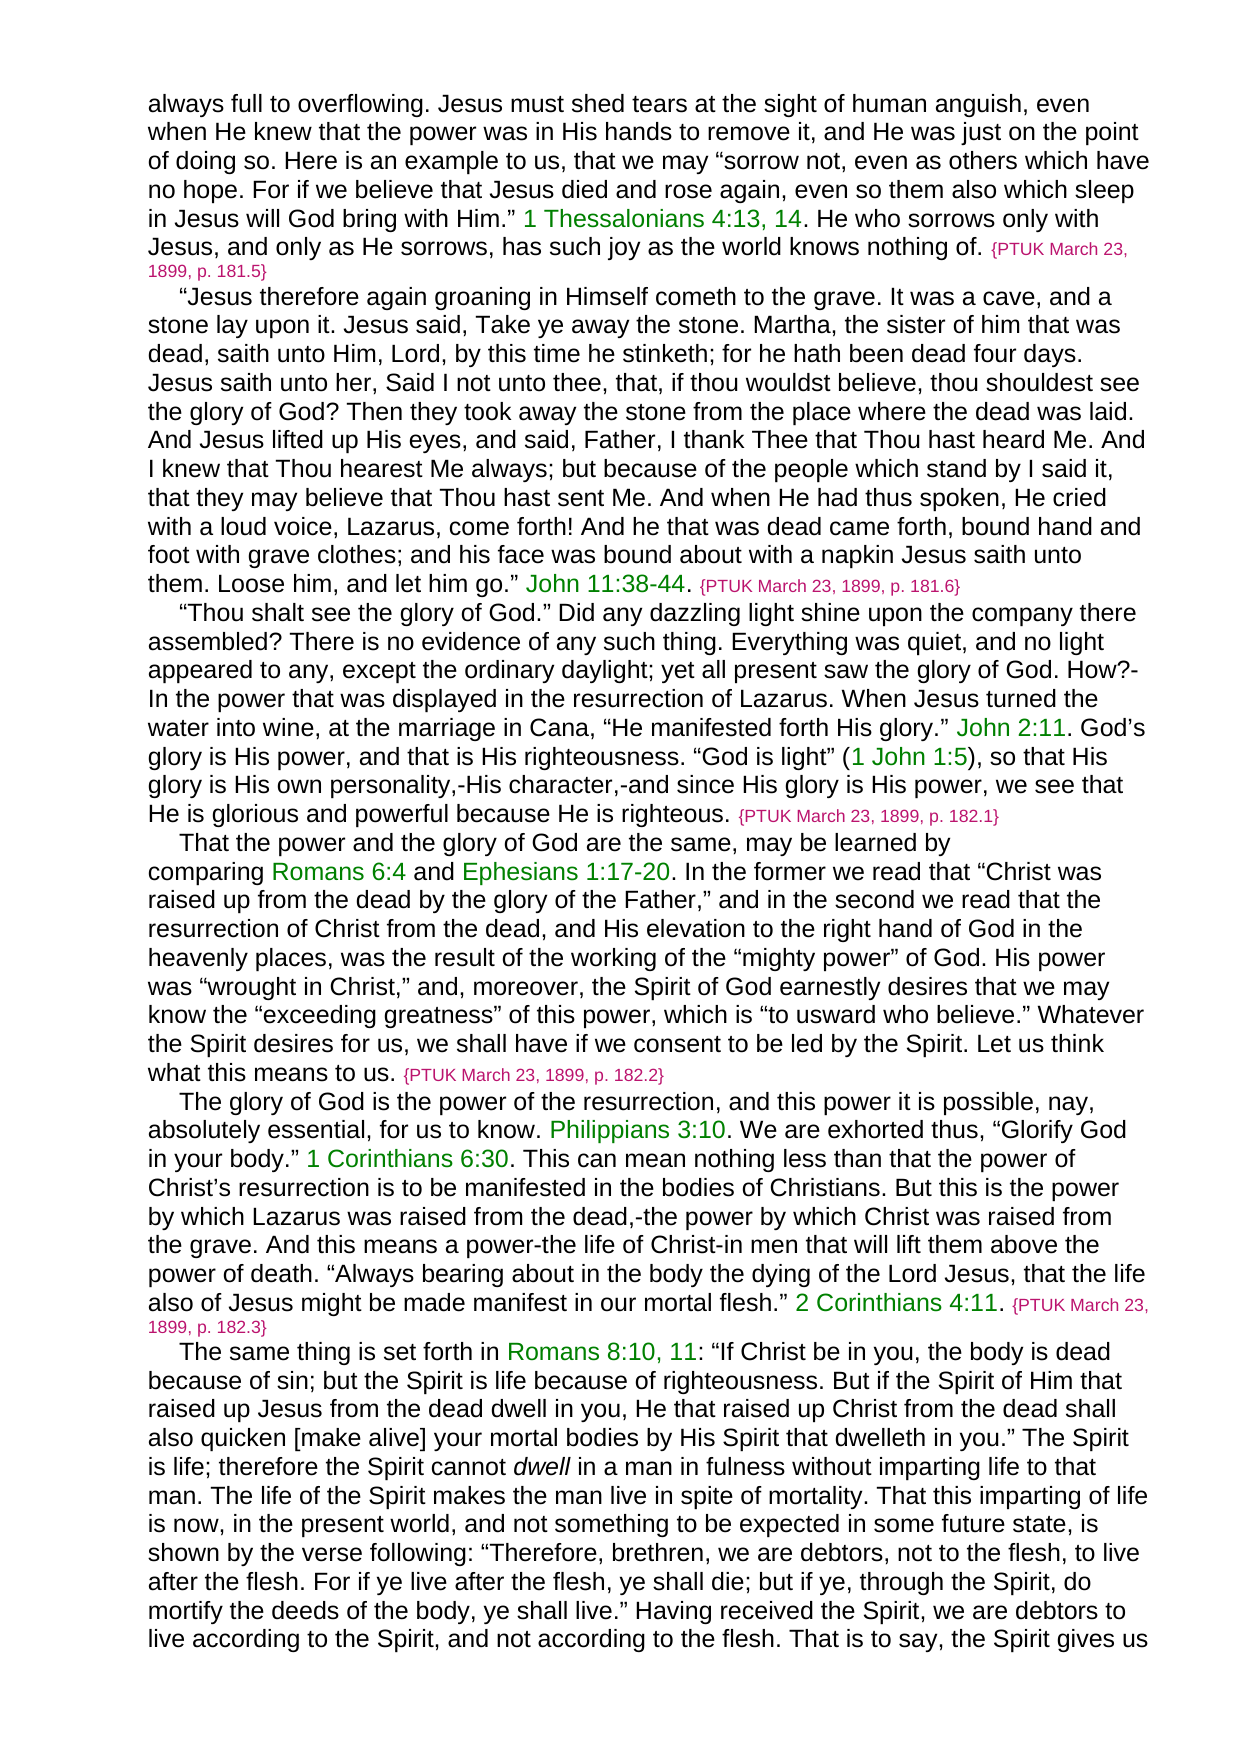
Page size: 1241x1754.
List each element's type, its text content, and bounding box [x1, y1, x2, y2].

text “Thou shalt see the glory of God.” Did any dazzling light shine upon the company there assembled? There is no evidence of any such thing. Everything was quiet, and no light appeared to any, except the ordinary daylight; yet all present saw the glory of God. How?-In the power that was displayed in the resurrection of Lazarus. When Jesus turned the water into wine, at the marriage in Cana, “He manifested forth His glory.” John 2:11. God’s glory is His power, and that is His righteousness. “God is light” (1 John 1:5), so that His glory is His own personality,-His character,-and since His glory is His power, we see that He is glorious and powerful because He is righteous. {PTUK March 23, 1899, p. 182.1} [148, 598, 1152, 828]
text That the power and the glory of God are the same, may be learned by comparing Romans 6:4 and Ephesians 1:17-20. In the former we read that “Christ was raised up from the dead by the glory of the Father,” and in the second we read that the resurrection of Christ from the dead, and His elevation to the right hand of God in the heavenly places, was the result of the working of the “mighty power” of God. His power was “wrought in Christ,” and, moreover, the Spirit of God earnestly desires that we may know the “exceeding greatness” of this power, which is “to usward who believe.” Whatever the Spirit desires for us, we shall have if we consent to be led by the Spirit. Let us think what this means to us. {PTUK March 23, 1899, p. 182.2} [148, 828, 1152, 1086]
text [148, 88, 1152, 281]
text The glory of God is the power of the resurrection, and this power it is possible, nay, absolutely essential, for us to know. Philippians 3:10. We are exhorted thus, “Glorify God in your body.” 1 Corinthians 6:30. This can mean nothing less than that the power of Christ’s resurrection is to be manifested in the bodies of Christians. But this is the power by which Lazarus was raised from the dead,-the power by which Christ was raised from the grave. And this means a power-the life of Christ-in men that will lift them above the power of death. “Always bearing about in the body the dying of the Lord Jesus, that the life also of Jesus might be made manifest in our mortal flesh.” 2 Corinthians 4:11. {PTUK March 23, 1899, p. 182.3} [148, 1086, 1152, 1337]
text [148, 1337, 1152, 1653]
text “Jesus therefore again groaning in Himself cometh to the grave. It was a cave, and a stone lay upon it. Jesus said, Take ye away the stone. Martha, the sister of him that was dead, saith unto Him, Lord, by this time he stinketh; for he hath been dead four days. Jesus saith unto her, Said I not unto thee, that, if thou wouldst believe, thou shouldest see the glory of God? Then they took away the stone from the place where the dead was laid. And Jesus lifted up His eyes, and said, Father, I thank Thee that Thou hast heard Me. And I knew that Thou hearest Me always; but because of the people which stand by I said it, that they may believe that Thou hast sent Me. And when He had thus spoken, He cried with a loud voice, Lazarus, come forth! And he that was dead came forth, bound hand and foot with grave clothes; and his face was bound about with a napkin Jesus saith unto them. Loose him, and let him go.” John 11:38-44. {PTUK March 23, 1899, p. 181.6} [148, 281, 1152, 598]
